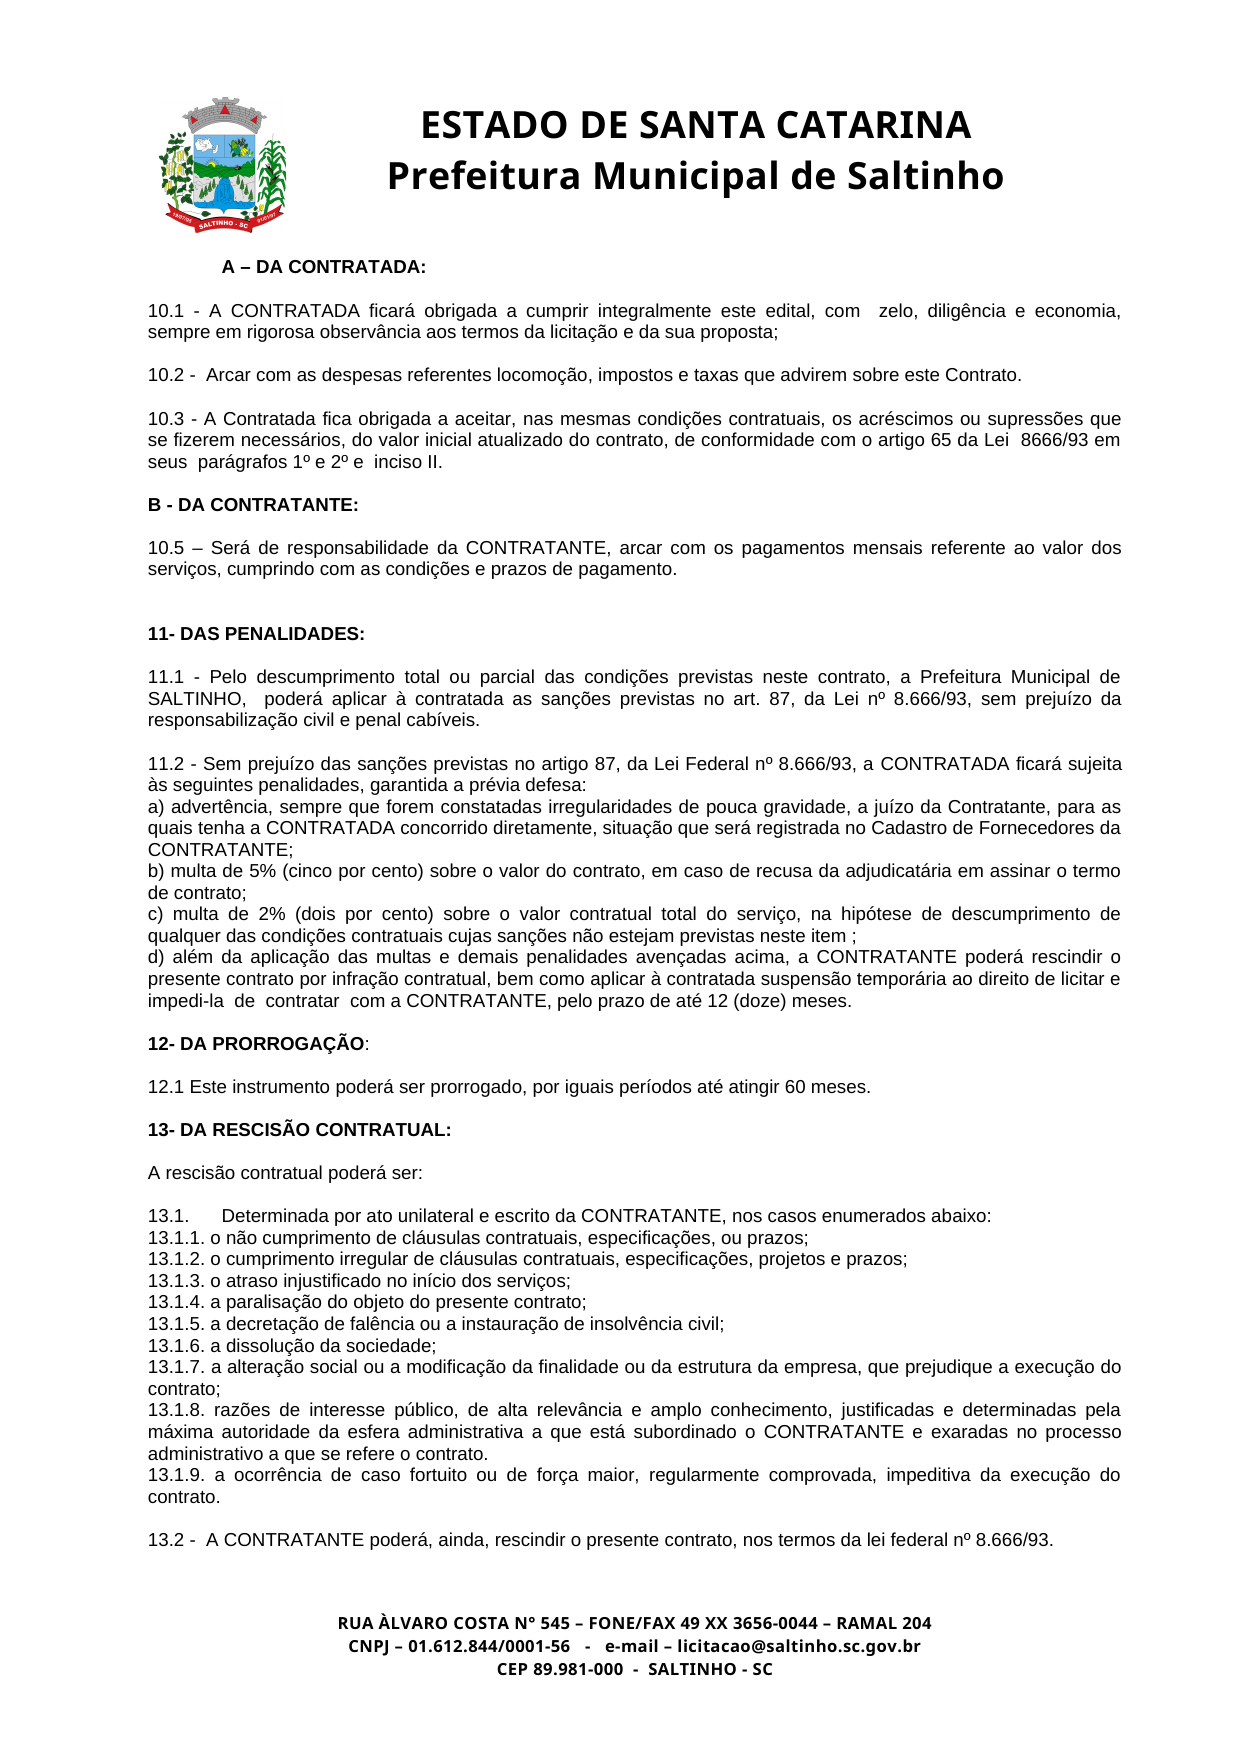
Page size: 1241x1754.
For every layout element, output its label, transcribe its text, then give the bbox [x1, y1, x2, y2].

text 12- DA PRORROGAÇÃO: [148, 1033, 1122, 1054]
text 13.1.5. a decretação de falência ou a instauração de insolvência civil; [148, 1313, 1122, 1334]
text 13.1.9. a ocorrência de caso fortuito ou de força maior, regularmente comprovada, impeditiva da execução do contrato. [148, 1464, 1122, 1507]
text 12.1 Este instrumento poderá ser prorrogado, por iguais períodos até atingir 60 meses. [148, 1076, 1122, 1097]
text 10.5 – Será de responsabilidade da CONTRATANTE, arcar com os pagamentos mensais referente ao valor dos serviços, cumprindo com as condições e prazos de pagamento. [148, 537, 1122, 580]
picture [158, 97, 287, 233]
text A – DA CONTRATADA: [148, 256, 1122, 278]
text 13.1. Determinada por ato unilateral e escrito da CONTRATANTE, nos casos enumerados abaixo: [148, 1205, 1122, 1227]
text 13.1.2. o cumprimento irregular de cláusulas contratuais, especificações, projetos e prazos; [148, 1248, 1122, 1270]
text 13.1.7. a alteração social ou a modificação da finalidade ou da estrutura da empresa, que prejudique a execução do contrato; [148, 1356, 1122, 1399]
text 10.1 - A CONTRATADA ficará obrigada a cumprir integralmente este edital, com zelo, diligência e economia, sempre em rigorosa observância aos termos da licitação e da sua proposta; [148, 299, 1122, 343]
text 13.1.3. o atraso injustificado no início dos serviços; [148, 1270, 1122, 1291]
text 13.1.8. razões de interesse público, de alta relevância e amplo conhecimento, justificadas e determinadas pela máxima autoridade da esfera administrativa a que está subordinado o CONTRATANTE e exaradas no processo administrativo a que se refere o contrato. [148, 1399, 1122, 1464]
text d) além da aplicação das multas e demais penalidades avençadas acima, a CONTRATANTE poderá rescindir o presente contrato por infração contratual, bem como aplicar à contratada suspensão temporária ao direito de licitar e impedi-la de contratar com a CONTRATANTE, pelo prazo de até 12 (doze) meses. [148, 946, 1122, 1011]
text 13.1.1. o não cumprimento de cláusulas contratuais, especificações, ou prazos; [148, 1227, 1122, 1248]
text b) multa de 5% (cinco por cento) sobre o valor do contrato, em caso de recusa da adjudicatária em assinar o termo de contrato; [148, 860, 1122, 903]
text 13.1.6. a dissolução da sociedade; [148, 1334, 1122, 1356]
text 13.1.4. a paralisação do objeto do presente contrato; [148, 1291, 1122, 1313]
text c) multa de 2% (dois por cento) sobre o valor contratual total do serviço, na hipótese de descumprimento de qualquer das condições contratuais cujas sanções não estejam previstas neste item ; [148, 903, 1122, 946]
text 13- DA RESCISÃO CONTRATUAL: [148, 1119, 1122, 1140]
text a) advertência, sempre que forem constatadas irregularidades de pouca gravidade, a juízo da Contratante, para as quais tenha a CONTRATADA concorrido diretamente, situação que será registrada no Cadastro de Fornecedores da CONTRATANTE; [148, 795, 1122, 860]
text 10.2 - Arcar com as despesas referentes locomoção, impostos e taxas que advirem sobre este Contrato. [148, 364, 1122, 386]
text 13.2 - A CONTRATANTE poderá, ainda, rescindir o presente contrato, nos termos da lei federal nº 8.666/93. [148, 1528, 1122, 1550]
text A rescisão contratual poderá ser: [148, 1162, 1122, 1183]
text 10.3 - A Contratada fica obrigada a aceitar, nas mesmas condições contratuais, os acréscimos ou supressões que se fizerem necessários, do valor inicial atualizado do contrato, de conformidade com o artigo 65 da Lei 8666/93 em seus parágrafos 1º e 2º e inciso II. [148, 407, 1122, 472]
text B - DA CONTRATANTE: [148, 493, 1122, 515]
text 11.1 - Pelo descumprimento total ou parcial das condições previstas neste contrato, a Prefeitura Municipal de SALTINHO, poderá aplicar à contratada as sanções previstas no art. 87, da Lei nº 8.666/93, sem prejuízo da responsabilização civil e penal cabíveis. [148, 666, 1122, 731]
text 11.2 - Sem prejuízo das sanções previstas no artigo 87, da Lei Federal nº 8.666/93, a CONTRATADA ficará sujeita às seguintes penalidades, garantida a prévia defesa: [148, 752, 1122, 795]
text 11- DAS PENALIDADES: [148, 623, 1122, 644]
